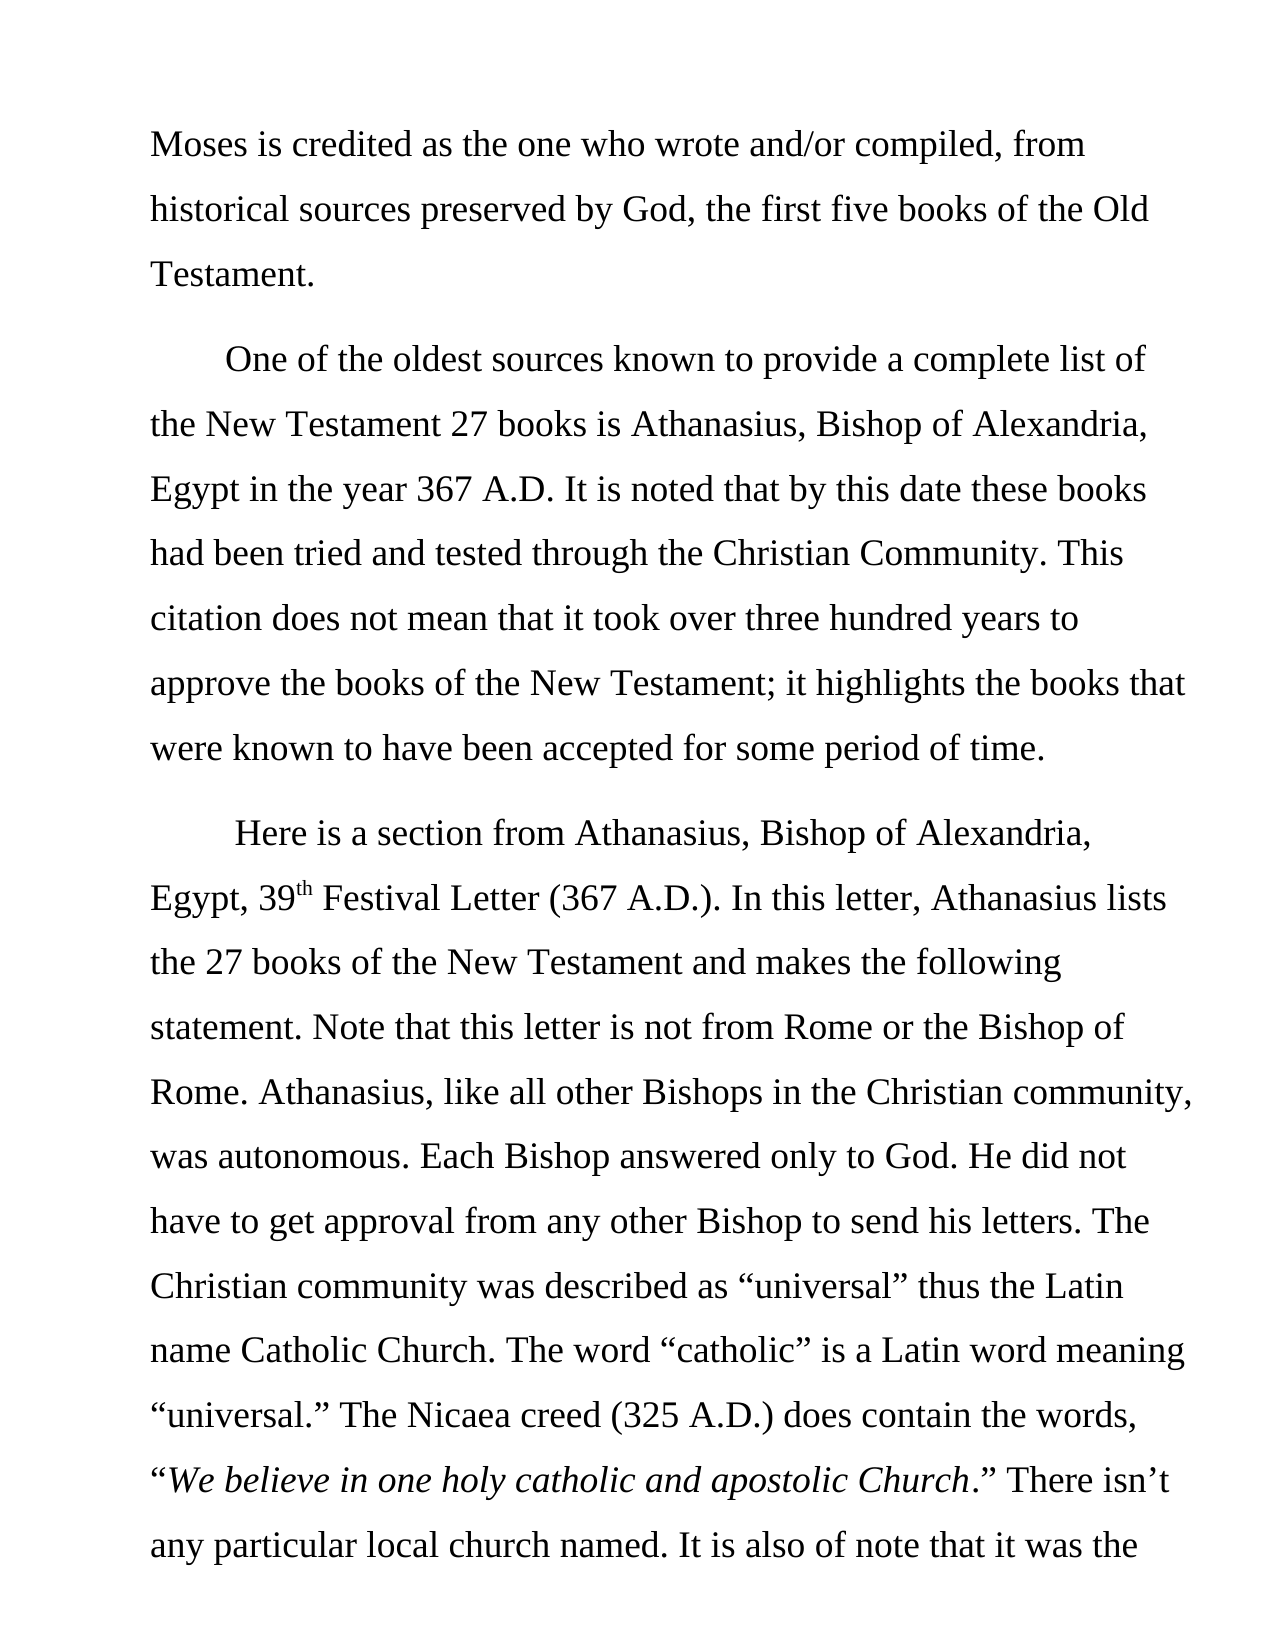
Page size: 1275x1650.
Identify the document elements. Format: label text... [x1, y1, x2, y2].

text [150, 122, 1200, 294]
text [150, 810, 1200, 1565]
text One of the oldest sources known to provide a complete list of the New Testament 27 books is Athanasius, Bishop of Alexandria, Egypt in the year 367 A.D. It is noted that by this date these books had been tried and tested through the Christian Community. This citation does not mean that it took over three hundred years to approve the books of the New Testament; it highlights the books that were known to have been accepted for some period of time. [150, 337, 1200, 768]
